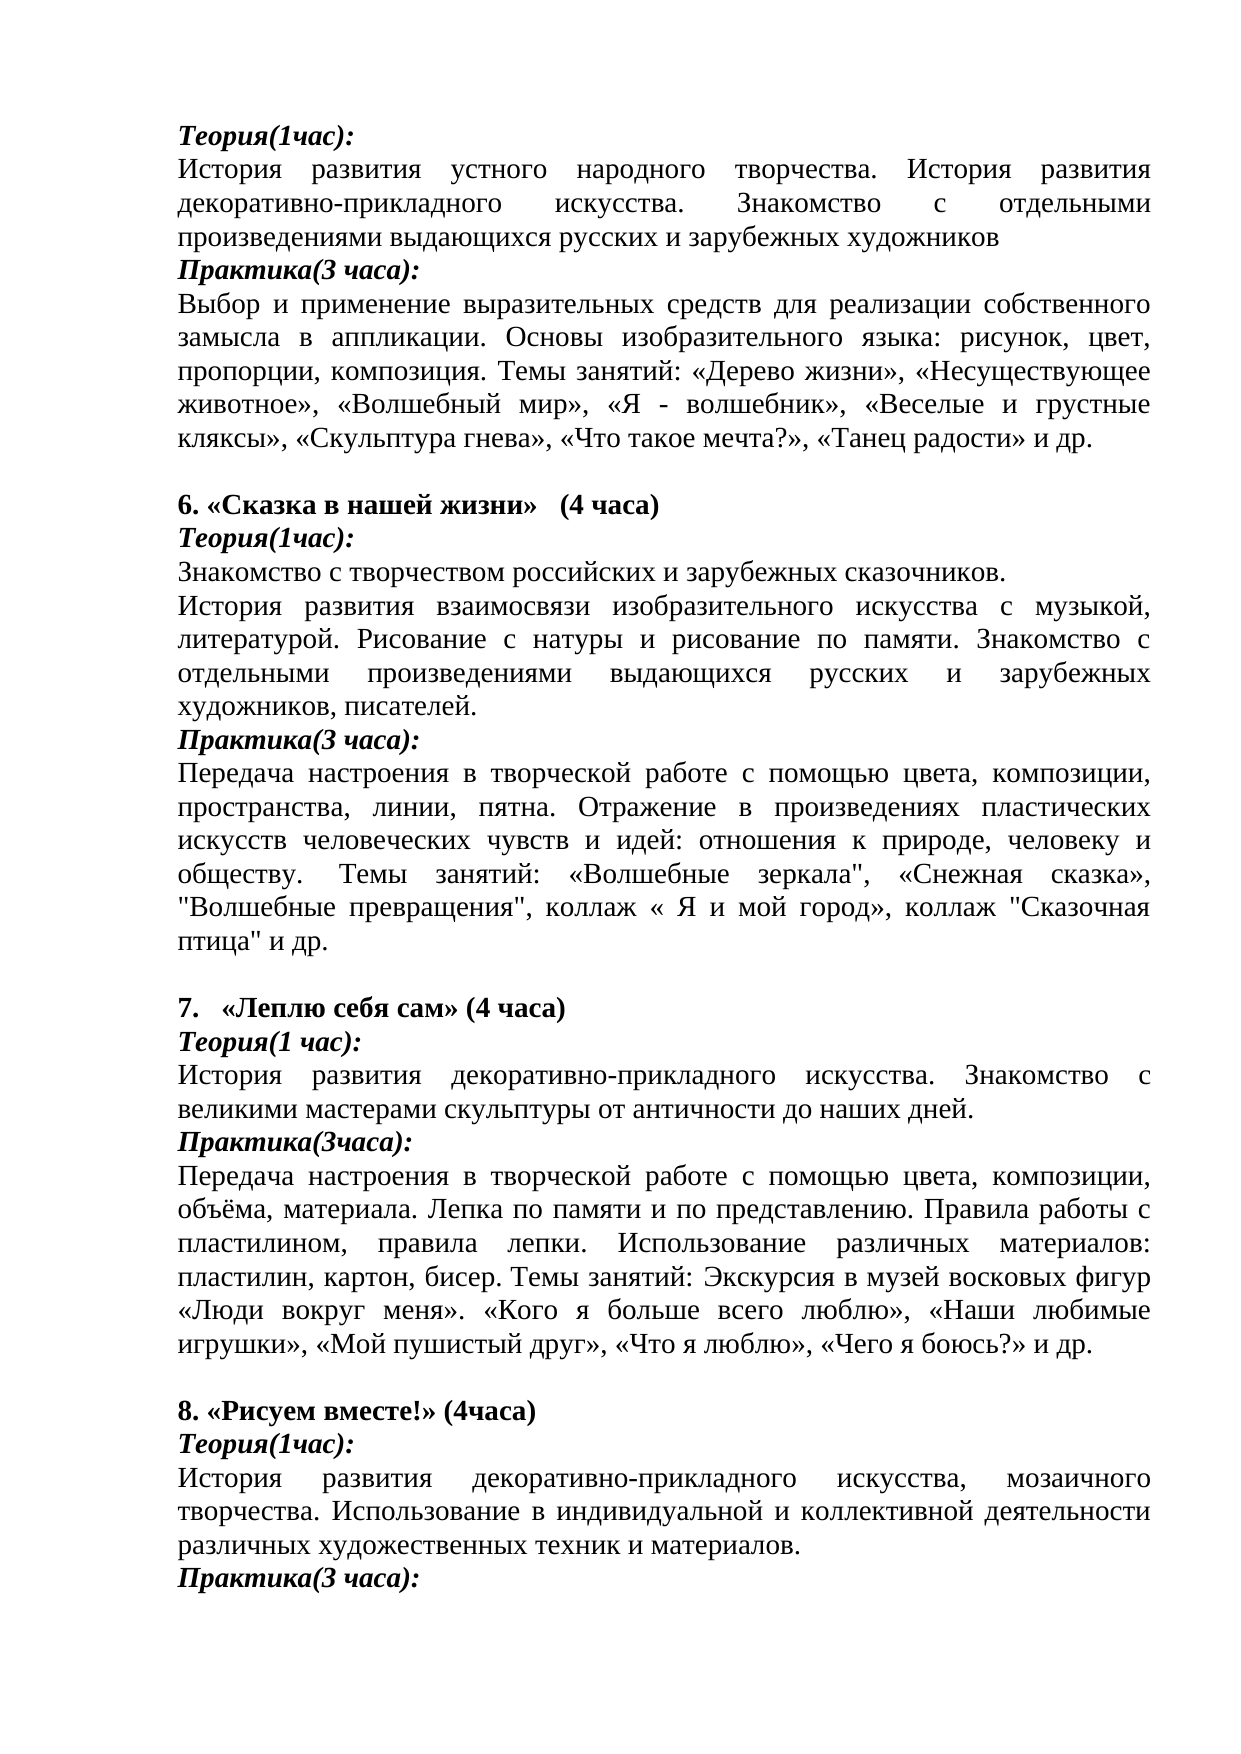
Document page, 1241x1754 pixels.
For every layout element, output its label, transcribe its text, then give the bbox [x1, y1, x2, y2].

text Теория(1 час): [177, 1024, 1152, 1057]
text 8. «Рисуем вместе!» (4часа) [177, 1393, 1152, 1426]
text Теория(1час): [177, 521, 1152, 554]
text Передача настроения в творческой работе с помощью цвета, композиции, пространства, линии, пятна. Отражение в произведениях пластических искусств человеческих чувств и идей: отношения к природе, человеку и обществу. Темы занятий: «Волшебные зеркала", «Снежная сказка», "Волшебные превращения", коллаж « Я и мой город», коллаж "Сказочная птица" и др. [177, 755, 1152, 957]
text История развития декоративно-прикладного искусства. Знакомство с великими мастерами скульптуры от античности до наших дней. [177, 1057, 1152, 1124]
text Знакомство с творчеством российских и зарубежных сказочников. [177, 554, 1152, 588]
text Практика(3 часа): [177, 722, 1152, 755]
text Передача настроения в творческой работе с помощью цвета, композиции, объёма, материала. Лепка по памяти и по представлению. Правила работы с пластилином, правила лепки. Использование различных материалов: пластилин, картон, бисер. Темы занятий: Экскурсия в музей восковых фигур «Люди вокруг меня». «Кого я больше всего люблю», «Наши любимые игрушки», «Мой пушистый друг», «Что я люблю», «Чего я боюсь?» и др. [177, 1158, 1152, 1359]
text История развития устного народного творчества. История развития декоративно-прикладного искусства. Знакомство с отдельными произведениями выдающихся русских и зарубежных художников [177, 152, 1152, 252]
text История развития взаимосвязи изобразительного искусства с музыкой, литературой. Рисование с натуры и рисование по памяти. Знакомство с отдельными произведениями выдающихся русских и зарубежных художников, писателей. [177, 588, 1152, 722]
text Практика(3часа): [177, 1124, 1152, 1158]
text История развития декоративно-прикладного искусства, мозаичного творчества. Использование в индивидуальной и коллективной деятельности различных художественных техник и материалов. [177, 1460, 1152, 1561]
text 6. «Сказка в нашей жизни» (4 часа) [177, 487, 1152, 521]
text 7. «Леплю себя сам» (4 часа) [177, 990, 1152, 1024]
text Теория(1час): [177, 1426, 1152, 1460]
text Практика(3 часа): [177, 1561, 1152, 1594]
text Выбор и применение выразительных средств для реализации собственного замысла в аппликации. Основы изобразительного языка: рисунок, цвет, пропорции, композиция. Темы занятий: «Дерево жизни», «Несуществующее животное», «Волшебный мир», «Я - волшебник», «Веселые и грустные кляксы», «Скульптура гнева», «Что такое мечта?», «Танец радости» и др. [177, 286, 1152, 453]
text Теория(1час): [177, 118, 1152, 152]
text Практика(3 часа): [177, 252, 1152, 286]
